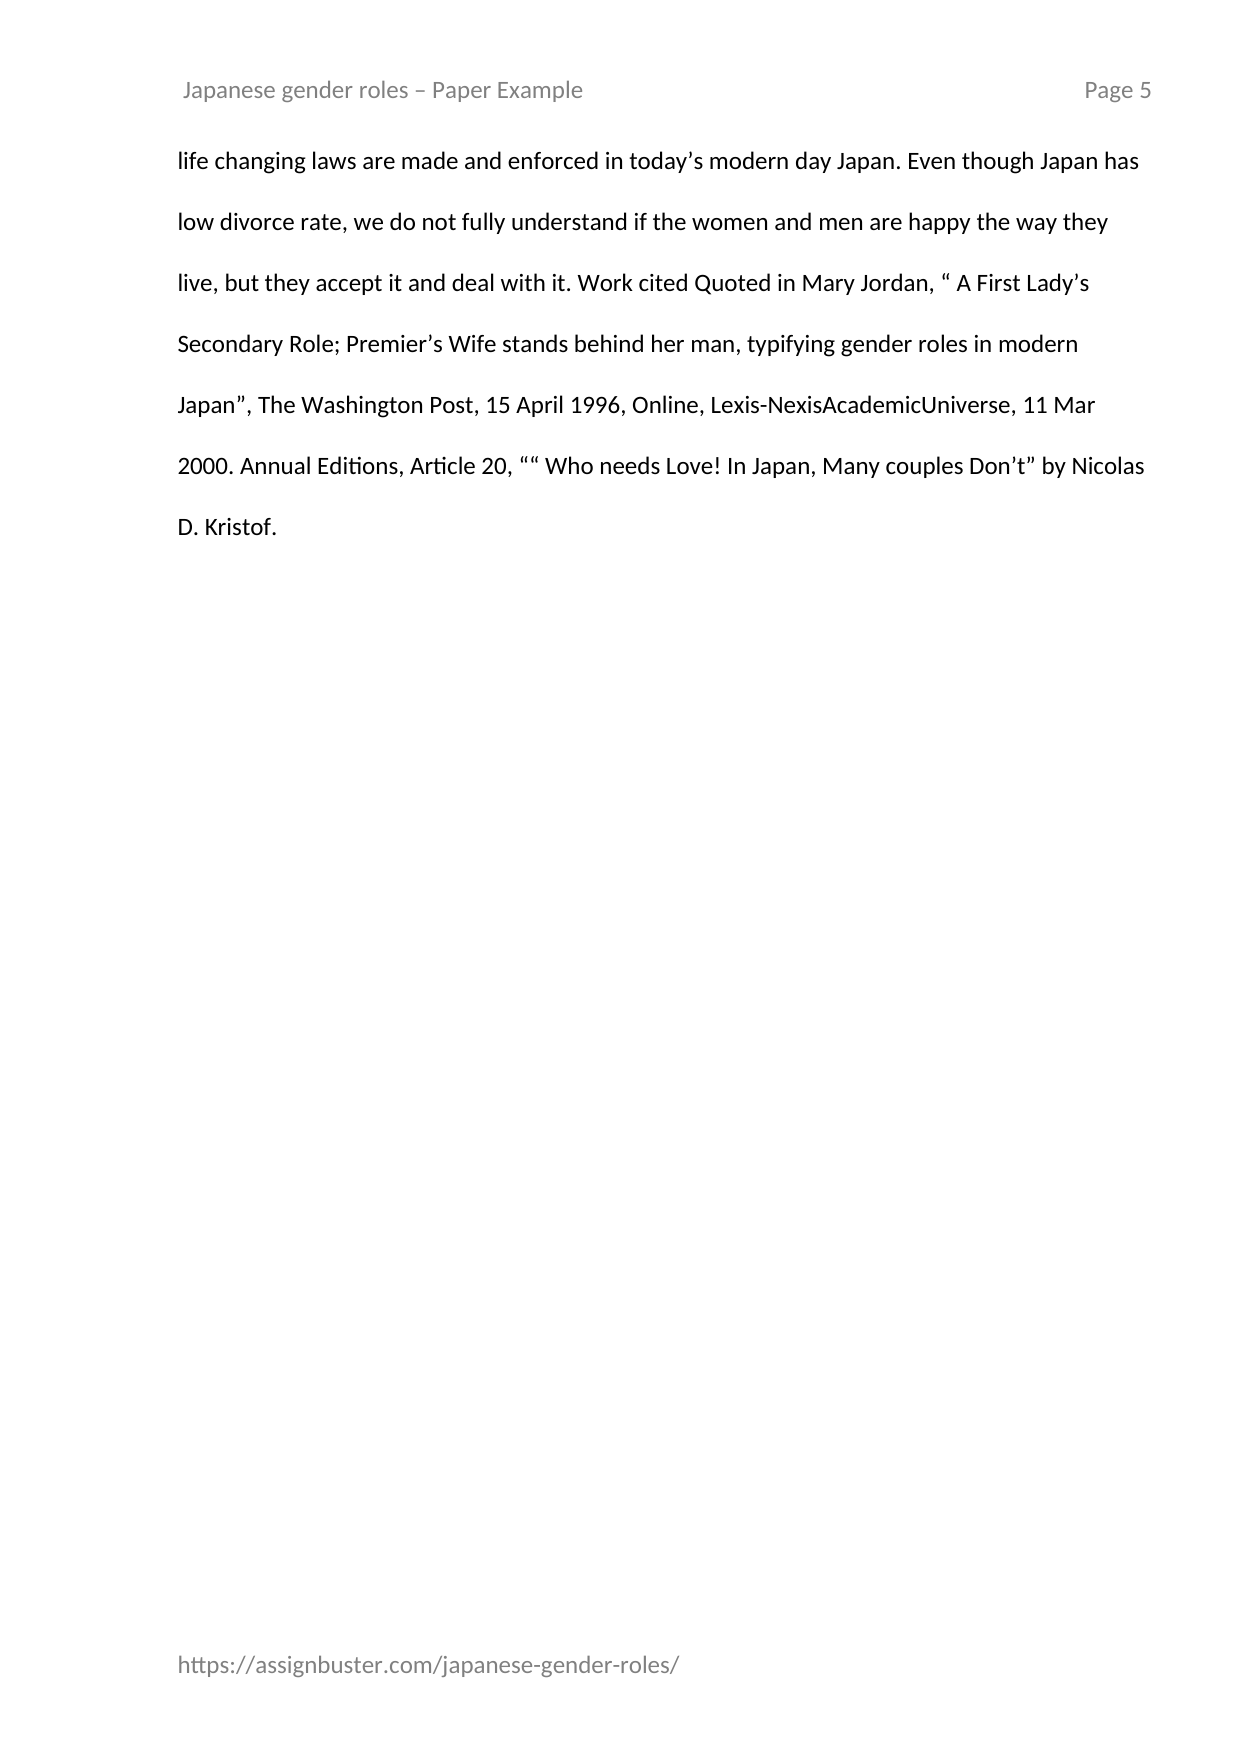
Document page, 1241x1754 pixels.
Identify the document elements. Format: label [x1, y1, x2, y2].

text [177, 145, 1152, 542]
